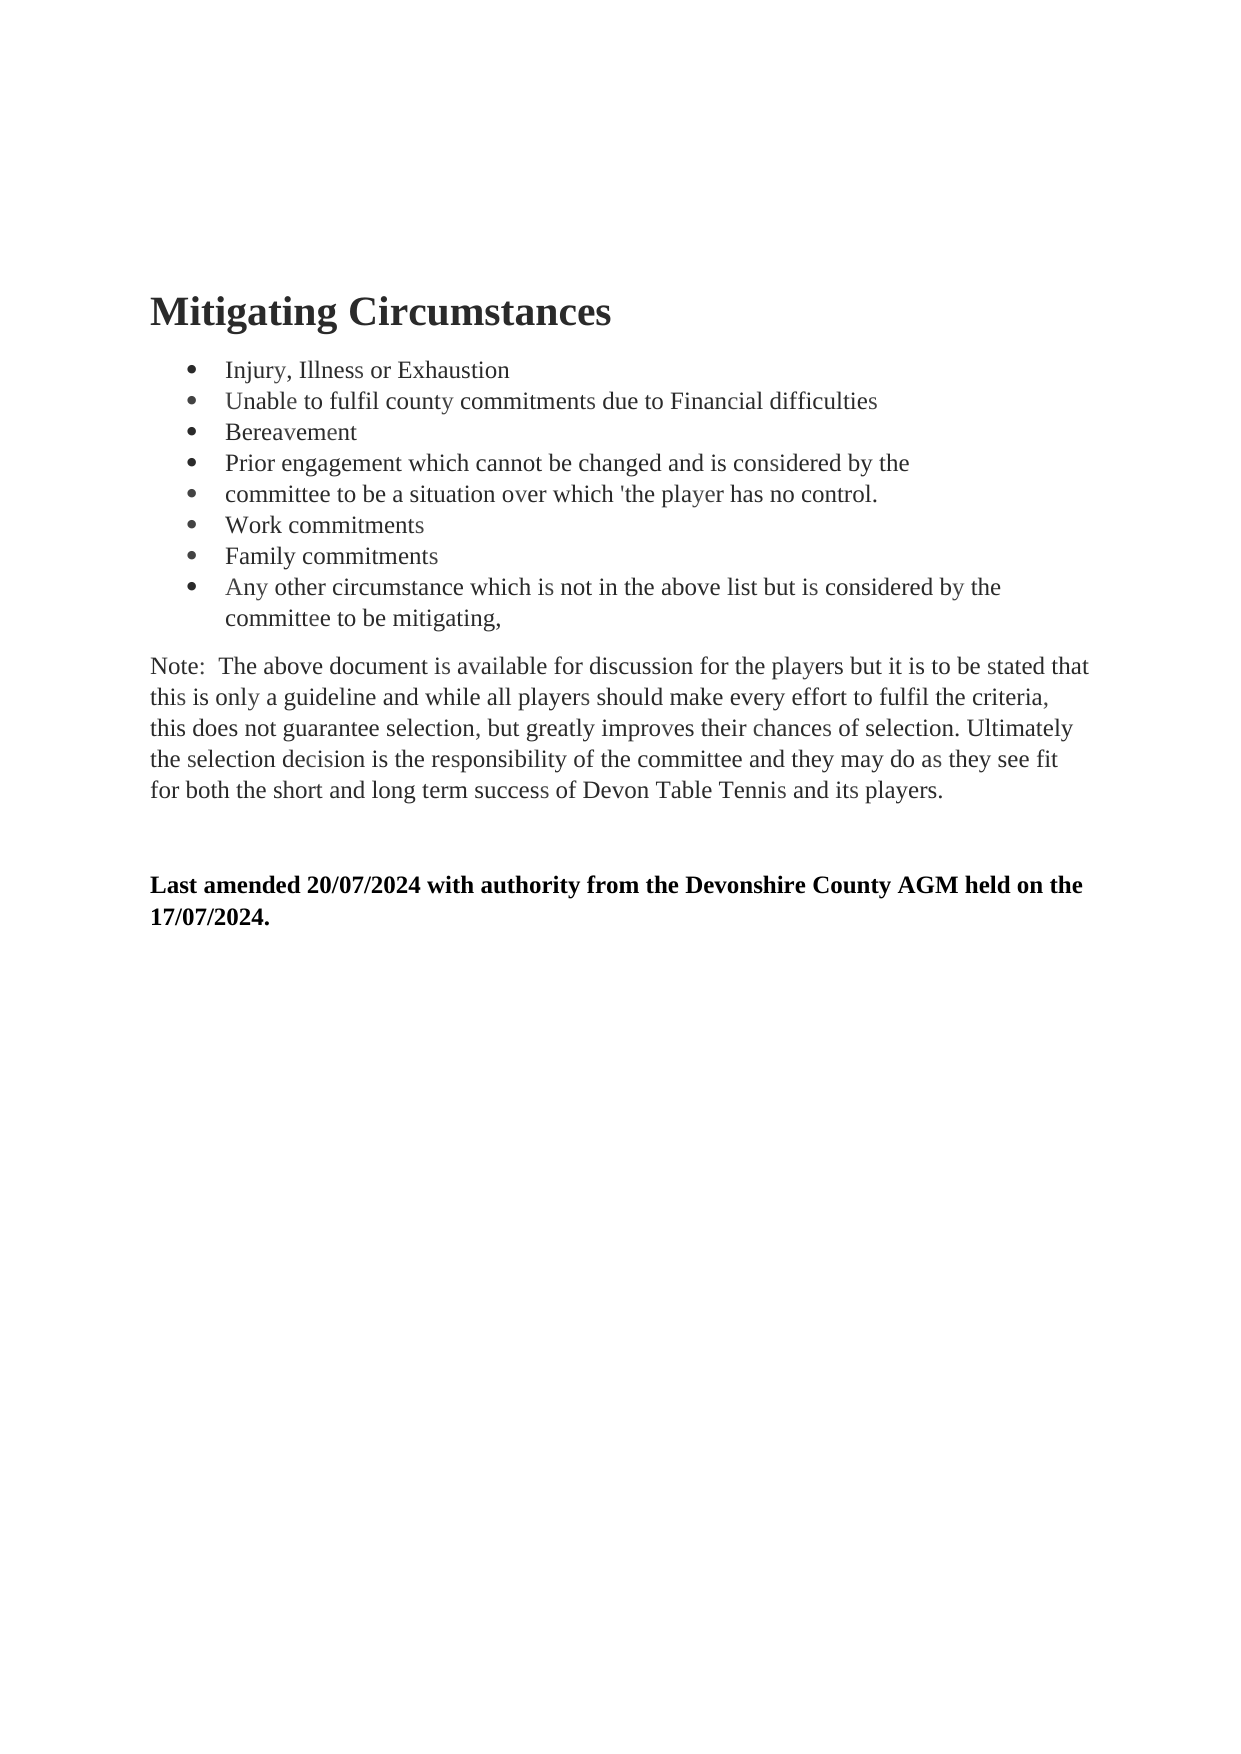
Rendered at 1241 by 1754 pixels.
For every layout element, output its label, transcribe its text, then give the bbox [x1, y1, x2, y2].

text Mitigating Circumstances [150, 287, 1090, 334]
list Bereavement [187, 417, 1090, 446]
text Last amended 20/07/2024 with authority from the Devonshire County AGM held on the 17/07/2024. [150, 871, 1090, 930]
list Work commitments [187, 510, 1090, 539]
list Prior engagement which cannot be changed and is considered by the [187, 448, 1090, 477]
list Any other circumstance which is not in the above list but is considered by the committee to be mitigating, [187, 572, 1090, 632]
list Family commitments [187, 541, 1090, 570]
list committee to be a situation over which 'the player has no control. [187, 479, 1090, 508]
text Note: The above document is available for discussion for the players but it is to be stated that this is only a guideline and while all players should make every effort to fulfil the criteria, this does not guarantee selection, but greatly improves their chances of selection. Ultimately the selection decision is the responsibility of the committee and they may do as they see fit for both the short and long term success of Devon Table Tennis and its players. [150, 651, 1090, 804]
list Injury, Illness or Exhaustion [187, 355, 1090, 384]
list Unable to fulfil county commitments due to Financial difficulties [187, 386, 1090, 415]
